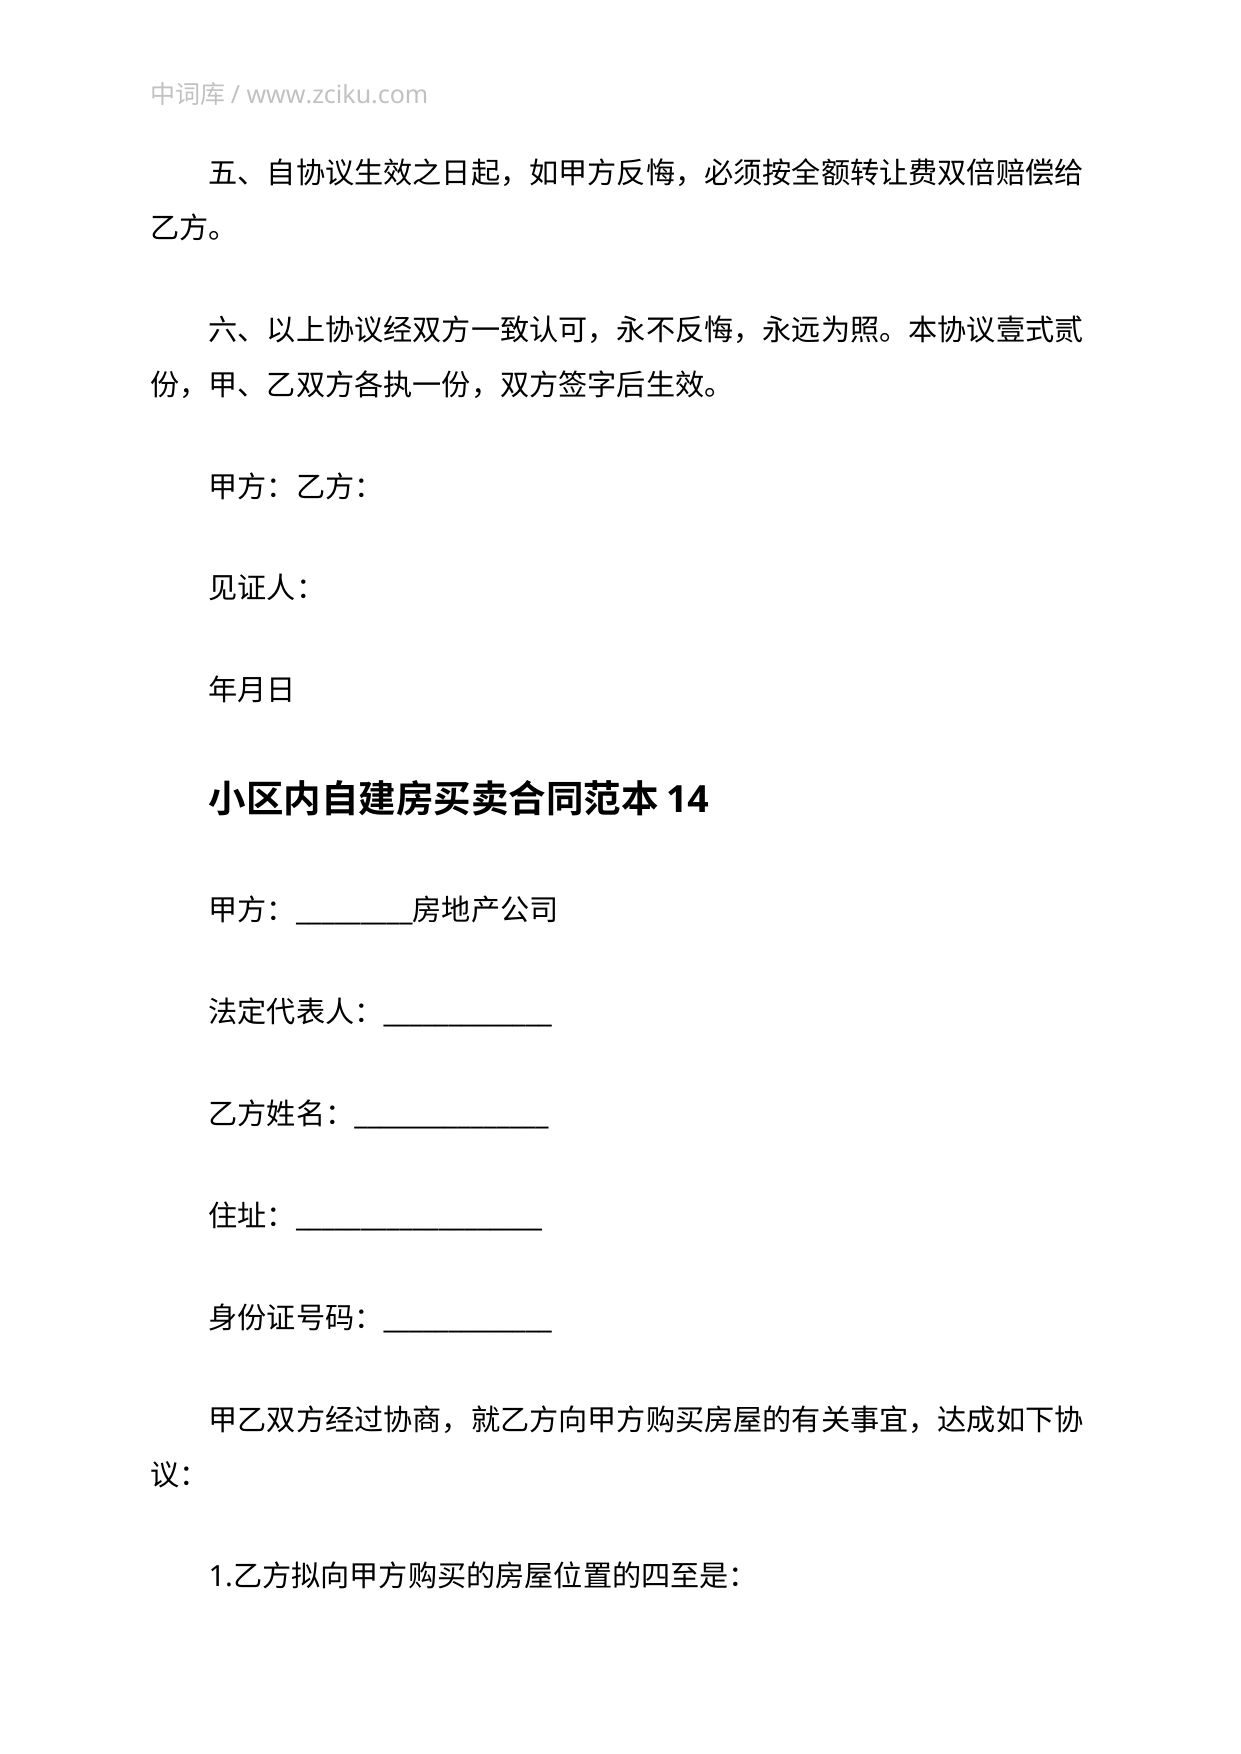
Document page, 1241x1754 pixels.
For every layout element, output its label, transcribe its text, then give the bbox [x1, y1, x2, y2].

text 六、以上协议经双方一致认可，永不反悔，永远为照。本协议壹式贰份，甲、乙双方各执一份，双方签字后生效。 [150, 307, 1090, 404]
text 小区内自建房买卖合同范本14 [150, 769, 1090, 823]
text 甲乙双方经过协商，就乙方向甲方购买房屋的有关事宜，达成如下协议： [150, 1396, 1090, 1493]
text 1.乙方拟向甲方购买的房屋位置的四至是： [150, 1553, 1090, 1595]
text 乙方姓名：_______________ [150, 1090, 1090, 1133]
text 甲方：乙方： [150, 463, 1090, 506]
text 住址：___________________ [150, 1192, 1090, 1234]
text 法定代表人：_____________ [150, 988, 1090, 1031]
text 身份证号码：_____________ [150, 1294, 1090, 1337]
text 五、自协议生效之日起，如甲方反悔，必须按全额转让费双倍赔偿给乙方。 [150, 150, 1090, 247]
text 甲方：_________房地产公司 [150, 886, 1090, 929]
text 见证人： [150, 565, 1090, 607]
text 年月日 [150, 667, 1090, 709]
